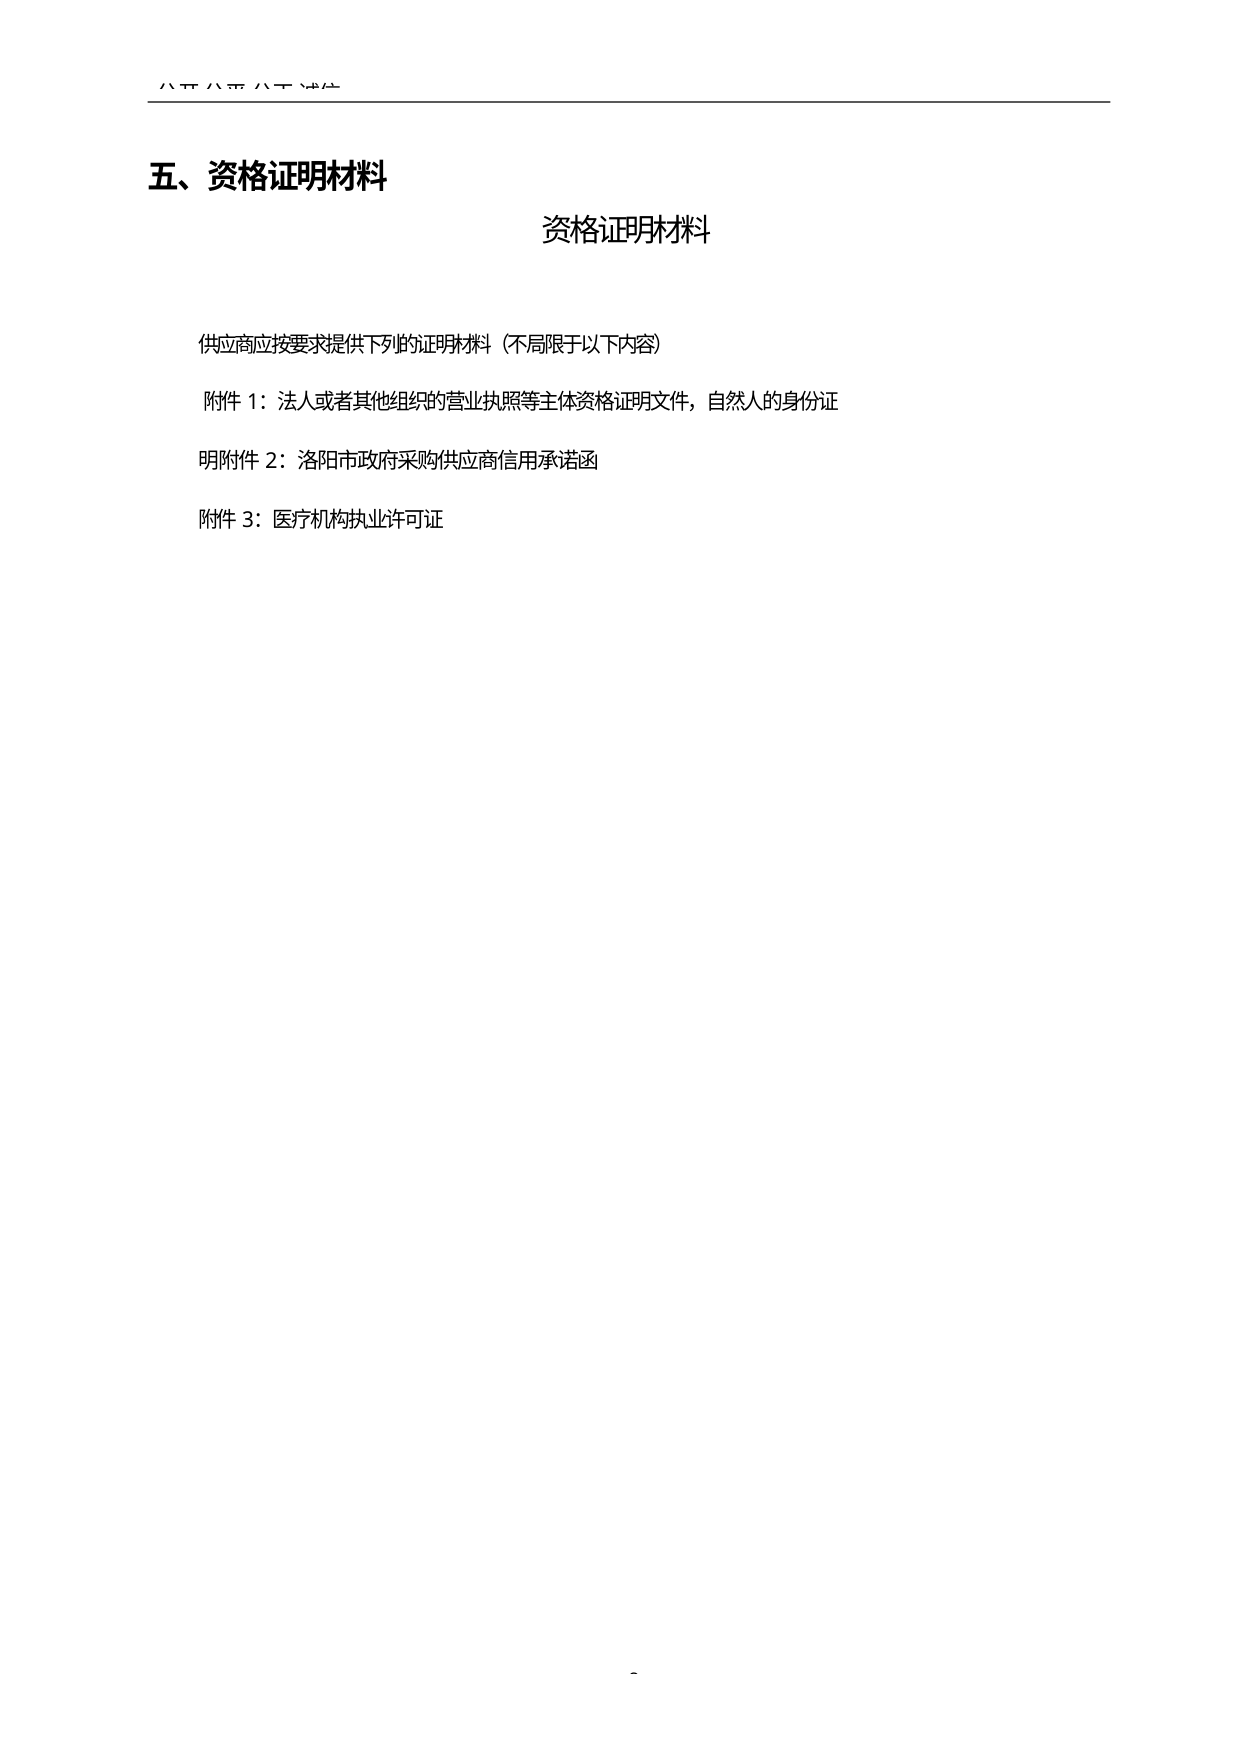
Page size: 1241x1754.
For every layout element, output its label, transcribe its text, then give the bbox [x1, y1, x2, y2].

subtitle 五、资格证明材料 [148, 150, 1148, 198]
subtitle 资格证明材料 [108, 205, 1148, 250]
text 附件1：法人或者其他组织的营业执照等主体资格证明文件，自然人的身份证明附件2：洛阳市政府采购供应商信用承诺函 [198, 384, 854, 475]
text 供应商应按要求提供下列的证明材料（不局限于以下内容） [198, 327, 1148, 358]
text 附件3：医疗机构执业许可证 [198, 502, 1148, 534]
